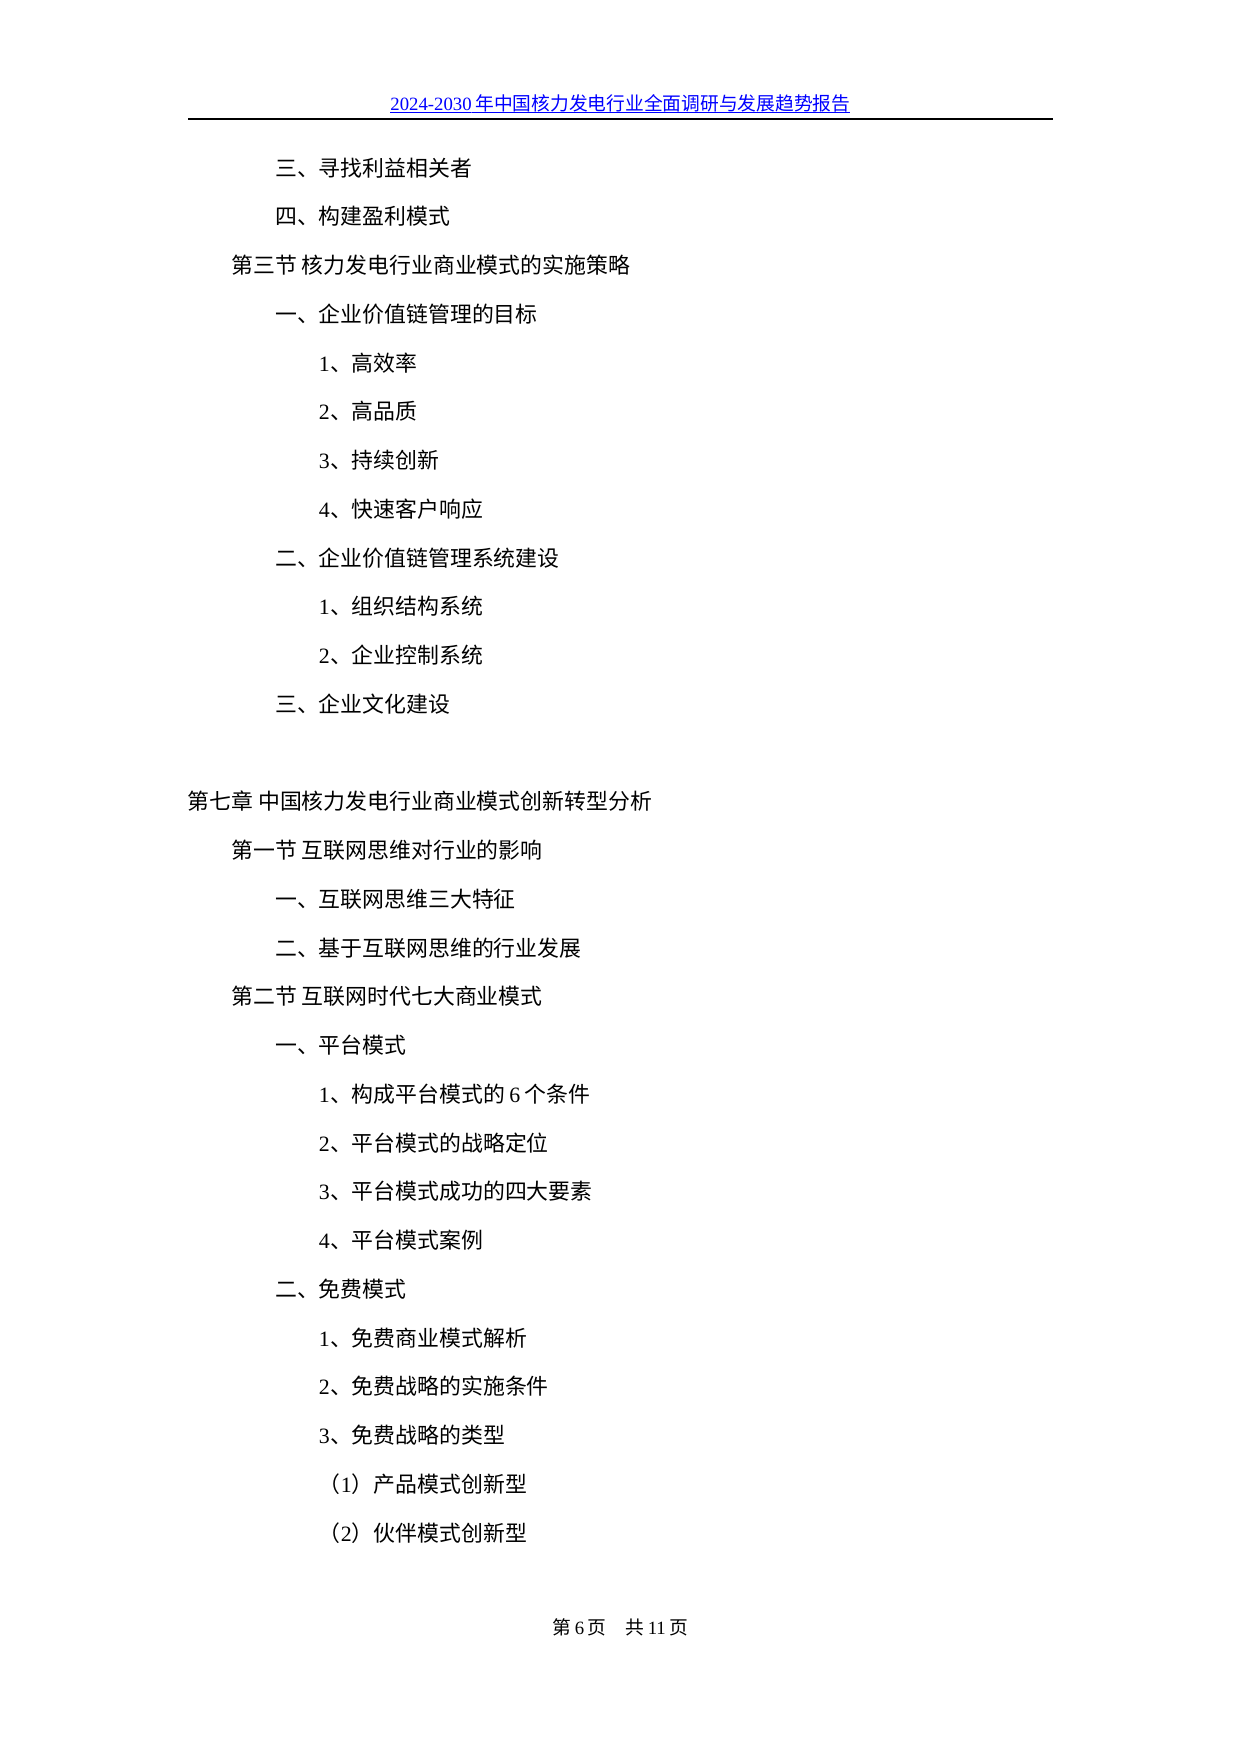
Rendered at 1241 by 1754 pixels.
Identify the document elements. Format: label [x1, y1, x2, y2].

text [187, 150, 1053, 1548]
